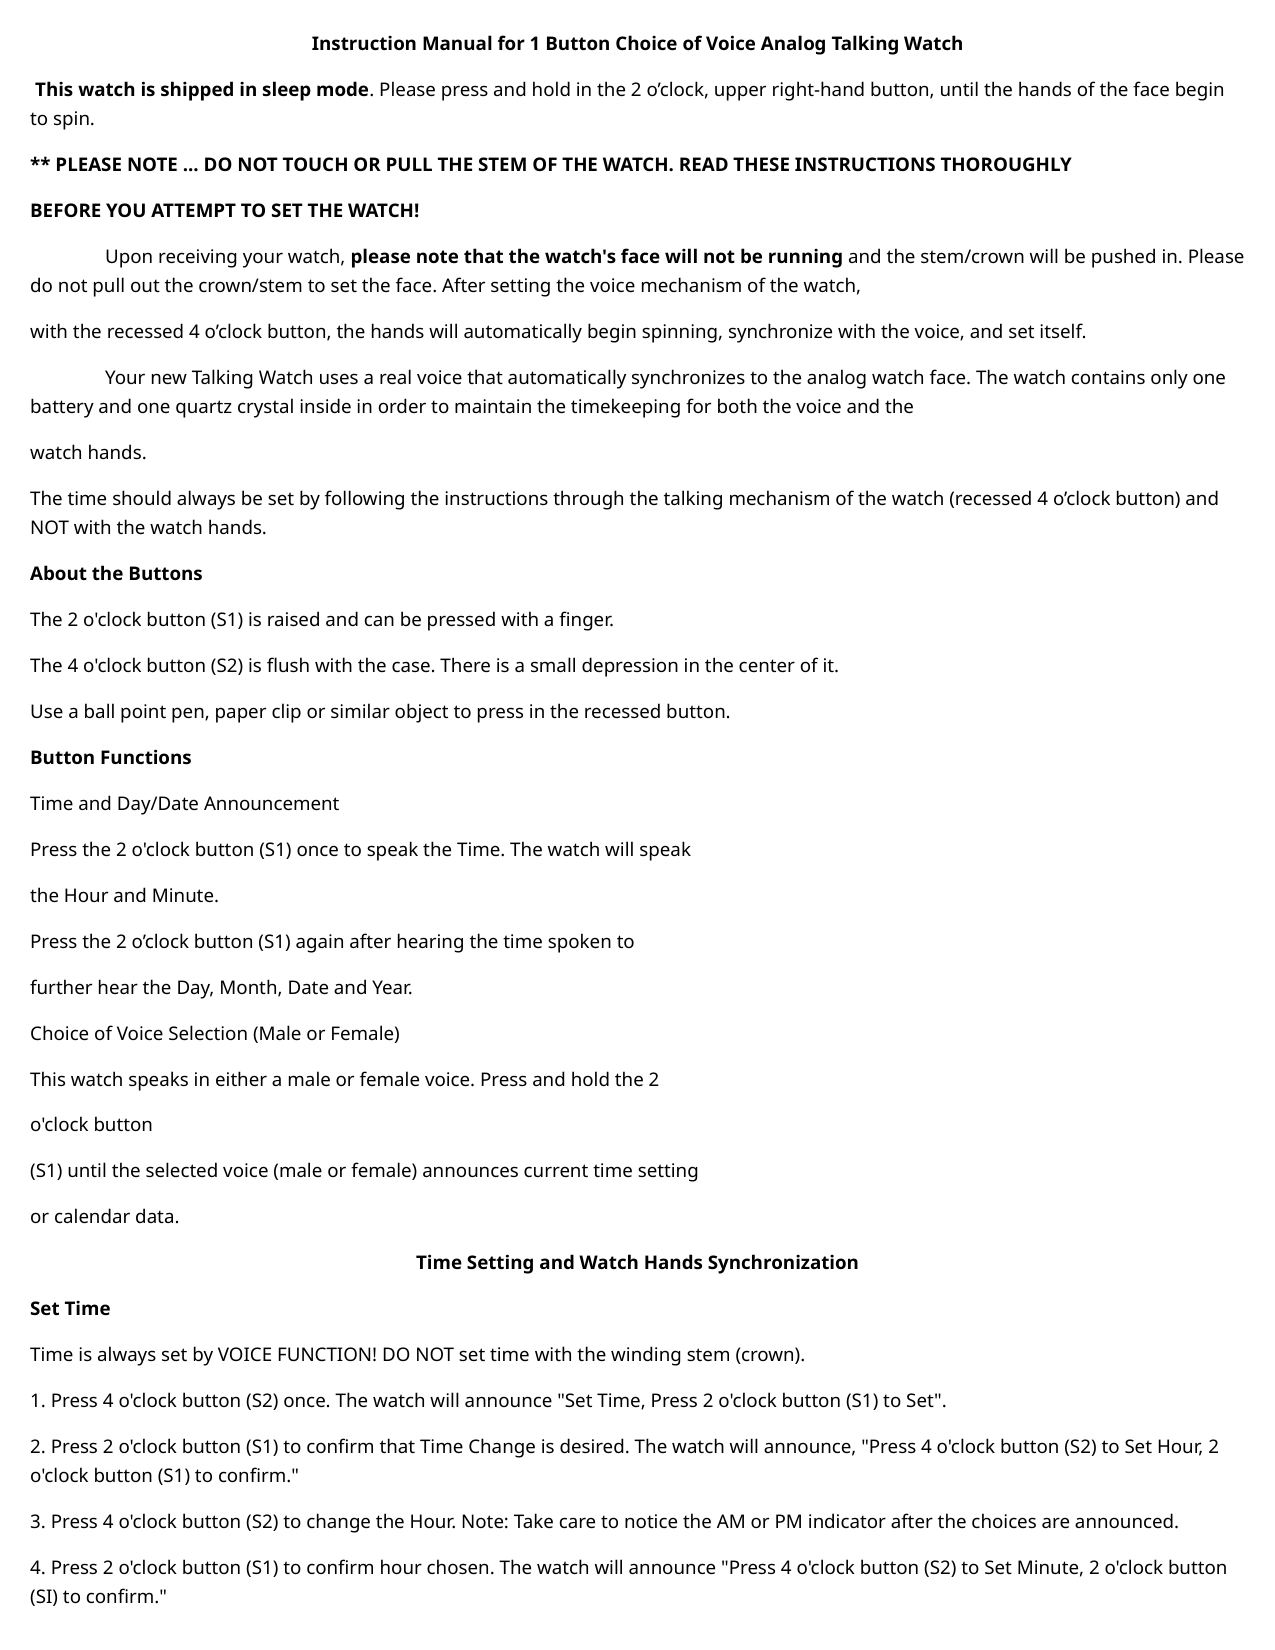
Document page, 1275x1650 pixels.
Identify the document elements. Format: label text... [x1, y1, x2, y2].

text Set Time [30, 1296, 1245, 1321]
text watch hands. [30, 439, 1245, 465]
text Press the 2 o’clock button (S1) again after hearing the time spoken to [30, 928, 1245, 953]
text further hear the Day, Month, Date and Year. [30, 974, 1245, 999]
text BEFORE YOU ATTEMPT TO SET THE WATCH! [30, 197, 1245, 223]
text Choice of Voice Selection (Male or Female) [30, 1020, 1245, 1045]
text About the Buttons [30, 561, 1245, 586]
text Use a ball point pen, paper clip or similar object to press in the recessed button. [30, 698, 1245, 724]
text The time should always be set by following the instructions through the talking mechanism of the watch (recessed 4 o’clock button) and NOT with the watch hands. [30, 485, 1245, 540]
text 4. Press 2 o'clock button (S1) to confirm hour chosen. The watch will announce "Press 4 o'clock button (S2) to Set Minute, 2 o'clock button (SI) to confirm." [30, 1554, 1245, 1609]
text Time is always set by VOICE FUNCTION! DO NOT set time with the winding stem (crown). [30, 1341, 1245, 1367]
text This watch speaks in either a male or female voice. Press and hold the 2 [30, 1066, 1245, 1091]
text with the recessed 4 o’clock button, the hands will automatically begin spinning, synchronize with the voice, and set itself. [30, 318, 1245, 344]
text Press the 2 o'clock button (S1) once to speak the Time. The watch will speak [30, 836, 1245, 862]
text Button Functions [30, 744, 1245, 770]
text Your new Talking Watch uses a real voice that automatically synchronizes to the analog watch face. The watch contains only one battery and one quartz crystal inside in order to maintain the timekeeping for both the voice and the [30, 364, 1245, 419]
text 1. Press 4 o'clock button (S2) once. The watch will announce "Set Time, Press 2 o'clock button (S1) to Set". [30, 1387, 1245, 1413]
text The 2 o'clock button (S1) is raised and can be pressed with a finger. [30, 606, 1245, 632]
text Upon receiving your watch, please note that the watch's face will not be running and the stem/crown will be pushed in. Please do not pull out the crown/stem to set the face. After setting the voice mechanism of the watch, [30, 243, 1245, 298]
text This watch is shipped in sleep mode. Please press and hold in the 2 o’clock, upper right-hand button, until the hands of the face begin to spin. [30, 76, 1245, 131]
text Time Setting and Watch Hands Synchronization [30, 1249, 1245, 1275]
text (S1) until the selected voice (male or female) announces current time setting [30, 1158, 1245, 1183]
text The 4 o'clock button (S2) is flush with the case. There is a small depression in the center of it. [30, 652, 1245, 678]
text ** PLEASE NOTE ... DO NOT TOUCH OR PULL THE STEM OF THE WATCH. READ THESE INSTRUCTIONS THOROUGHLY [30, 151, 1245, 177]
text or calendar data. [30, 1204, 1245, 1229]
text 2. Press 2 o'clock button (S1) to confirm that Time Change is desired. The watch will announce, "Press 4 o'clock button (S2) to Set Hour, 2 o'clock button (S1) to confirm." [30, 1433, 1245, 1488]
text o'clock button [30, 1112, 1245, 1137]
text the Hour and Minute. [30, 882, 1245, 908]
text Time and Day/Date Announcement [30, 790, 1245, 816]
text 3. Press 4 o'clock button (S2) to change the Hour. Note: Take care to notice the AM or PM indicator after the choices are announced. [30, 1508, 1245, 1534]
text Instruction Manual for 1 Button Choice of Voice Analog Talking Watch [30, 30, 1245, 56]
